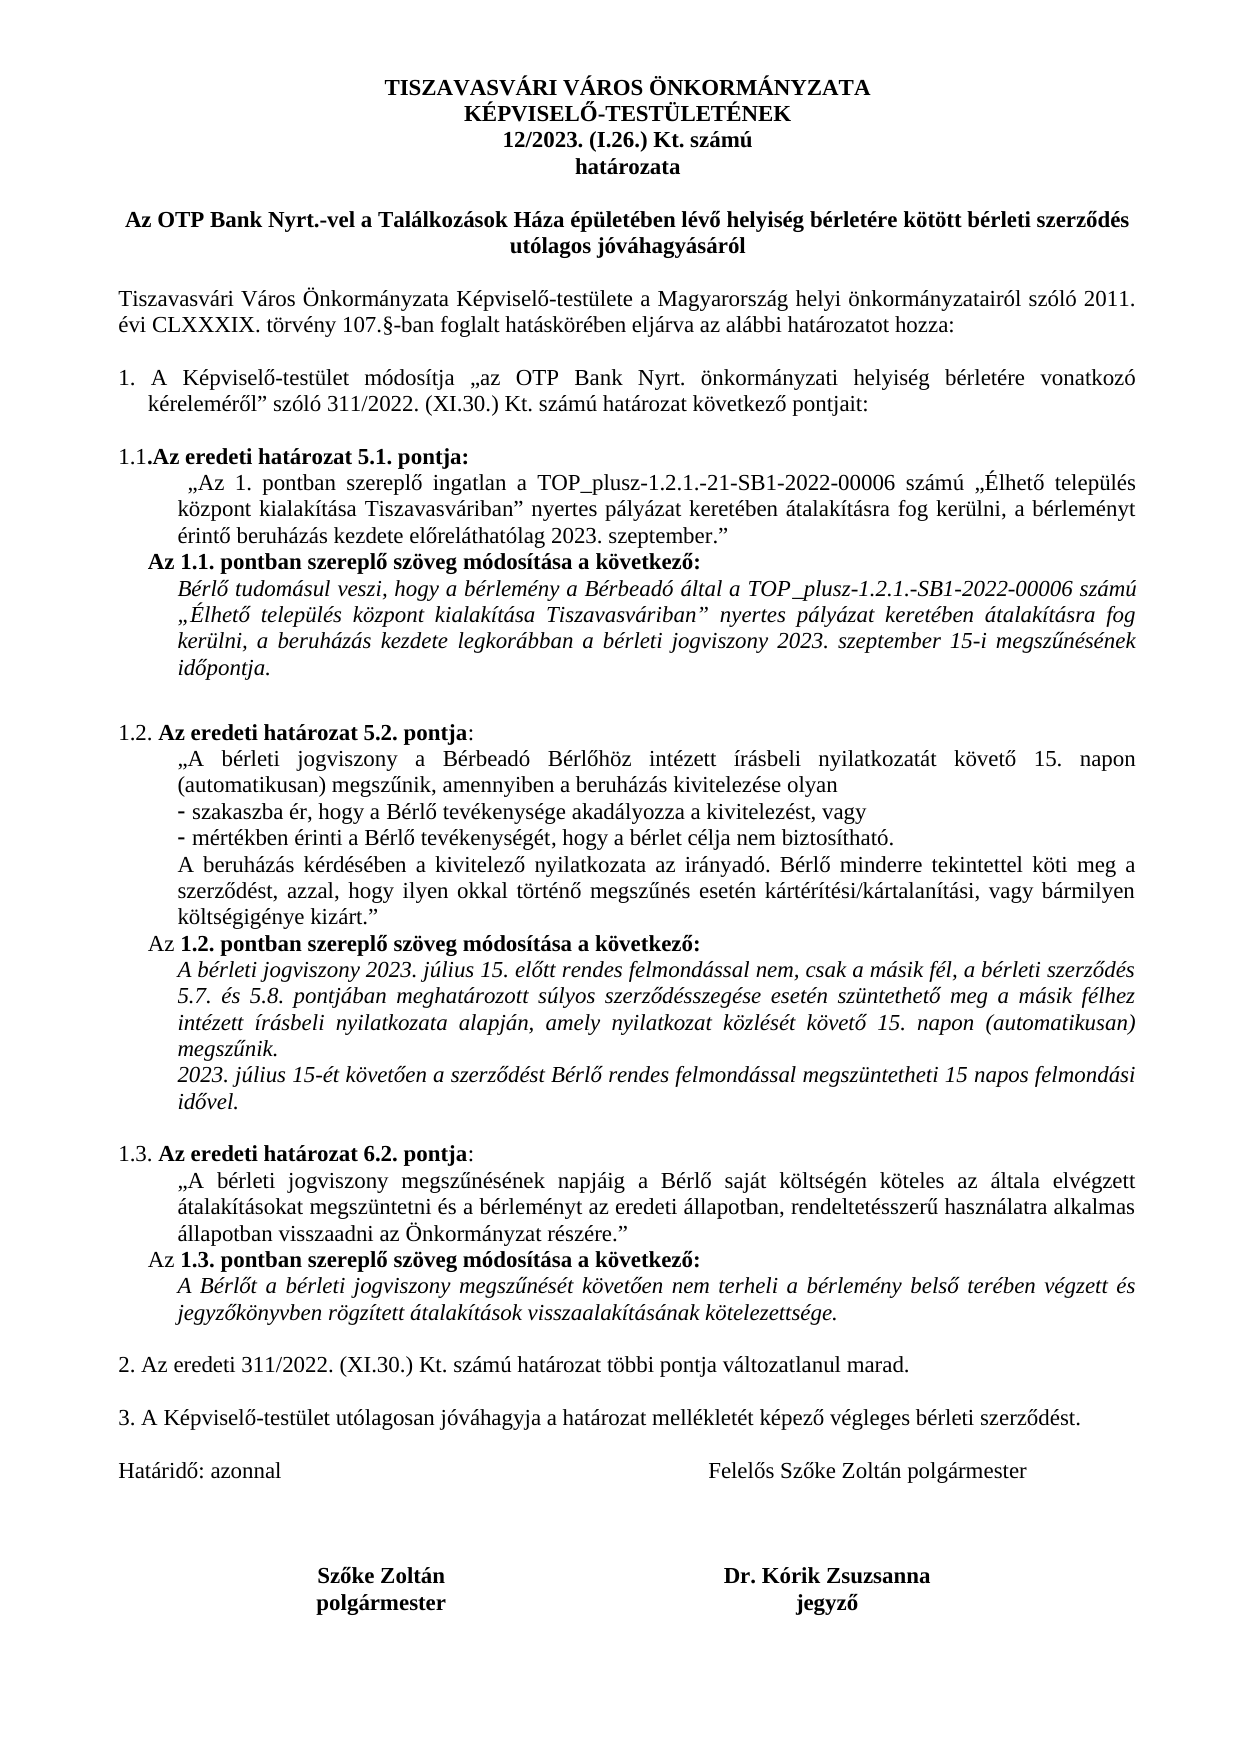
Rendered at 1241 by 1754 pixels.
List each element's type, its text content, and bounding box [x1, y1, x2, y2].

text Az 1.2. pontban szereplő szöveg módosítása a következő: [148, 930, 1137, 956]
text 12/2023. (I.26.) Kt. számú [118, 127, 1137, 153]
list 1.2. Az eredeti határozat 5.2. pontja: [118, 719, 1137, 745]
text Tiszavasvári Város Önkormányzata Képviselő-testülete a Magyarország helyi önkormányzatairól szóló 2011. évi CLXXXIX. törvény 107.§-ban foglalt hatáskörében eljárva az alábbi határozatot hozza: [118, 285, 1137, 337]
text polgármester jegyző [118, 1588, 1137, 1615]
text „A bérleti jogviszony megszűnésének napjáig a Bérlő saját költségén köteles az általa elvégzett átalakításokat megszüntetni és a bérleményt az eredeti állapotban, rendeltetésszerű használatra alkalmas állapotban visszaadni az Önkormányzat részére.” [177, 1167, 1137, 1246]
text határozata [118, 153, 1137, 179]
text 1.3. Az eredeti határozat 6.2. pontja: [118, 1141, 1137, 1167]
text 3. A Képviselő-testület utólagosan jóváhagyja a határozat mellékletét képező végleges bérleti szerződést. [118, 1404, 1137, 1430]
list 1. A Képviselő-testület módosítja „az OTP Bank Nyrt. önkormányzati helyiség bérletére vonatkozó kéreleméről” szóló 311/2022. (XI.30.) Kt. számú határozat következő pontjait: [118, 364, 1137, 416]
list mértékben érinti a Bérlő tevékenységét, hogy a bérlet célja nem biztosítható. [177, 824, 1137, 851]
list Bérlő tudomásul veszi, hogy a bérlemény a Bérbeadó által a TOP_plusz-1.2.1.-SB1-2022-00006 számú „Élhető település központ kialakítása Tiszavasváriban” nyertes pályázat keretében átalakításra fog kerülni, a beruházás kezdete legkorábban a bérleti jogviszony 2023. szeptember 15-i megszűnésének időpontja. [177, 574, 1137, 680]
text Tiszavasvári Város Önkormányzata [118, 74, 1137, 100]
text A Bérlőt a bérleti jogviszony megszűnését követően nem terheli a bérlemény belső terében végzett és jegyzőkönyvben rögzített átalakítások visszaalakításának kötelezettsége. [177, 1272, 1137, 1325]
text Az OTP Bank Nyrt.-vel a Találkozások Háza épületében lévő helyiség bérletére kötött bérleti szerződés utólagos jóváhagyásáról [118, 206, 1137, 258]
text 2023. július 15-ét követően a szerződést Bérlő rendes felmondással megszüntetheti 15 napos felmondási idővel. [177, 1061, 1137, 1114]
list „Az 1. pontban szereplő ingatlan a TOP_plusz-1.2.1.-21-SB1-2022-00006 számú „Élhető település központ kialakítása Tiszavasváriban” nyertes pályázat keretében átalakításra fog kerülni, a bérleményt érintő beruházás kezdete előreláthatólag 2023. szeptember.” [177, 469, 1137, 548]
text Képviselő-testületÉNEK [118, 100, 1137, 127]
list 1.1.Az eredeti határozat 5.1. pontja: [118, 443, 1137, 469]
list szakaszba ér, hogy a Bérlő tevékenysége akadályozza a kivitelezést, vagy [177, 798, 1137, 824]
text Az 1.3. pontban szereplő szöveg módosítása a következő: [148, 1246, 1137, 1272]
text A beruházás kérdésében a kivitelező nyilatkozata az irányadó. Bérlő minderre tekintettel köti meg a szerződést, azzal, hogy ilyen okkal történő megszűnés esetén kártérítési/kártalanítási, vagy bármilyen költségigénye kizárt.” [177, 851, 1137, 930]
list „A bérleti jogviszony a Bérbeadó Bérlőhöz intézett írásbeli nyilatkozatát követő 15. napon (automatikusan) megszűnik, amennyiben a beruházás kivitelezése olyan [177, 745, 1137, 798]
text A bérleti jogviszony 2023. július 15. előtt rendes felmondással nem, csak a másik fél, a bérleti szerződés 5.7. és 5.8. pontjában meghatározott súlyos szerződésszegése esetén szüntethető meg a másik félhez intézett írásbeli nyilatkozata alapján, amely nyilatkozat közlését követő 15. napon (automatikusan) megszűnik. [177, 956, 1137, 1061]
text Szőke Zoltán Dr. Kórik Zsuzsanna [118, 1562, 1137, 1588]
text 2. Az eredeti 311/2022. (XI.30.) Kt. számú határozat többi pontja változatlanul marad. [118, 1351, 1137, 1378]
list Az 1.1. pontban szereplő szöveg módosítása a következő: [118, 548, 1137, 574]
text Határidő: azonnal Felelős Szőke Zoltán polgármester [118, 1457, 1137, 1483]
